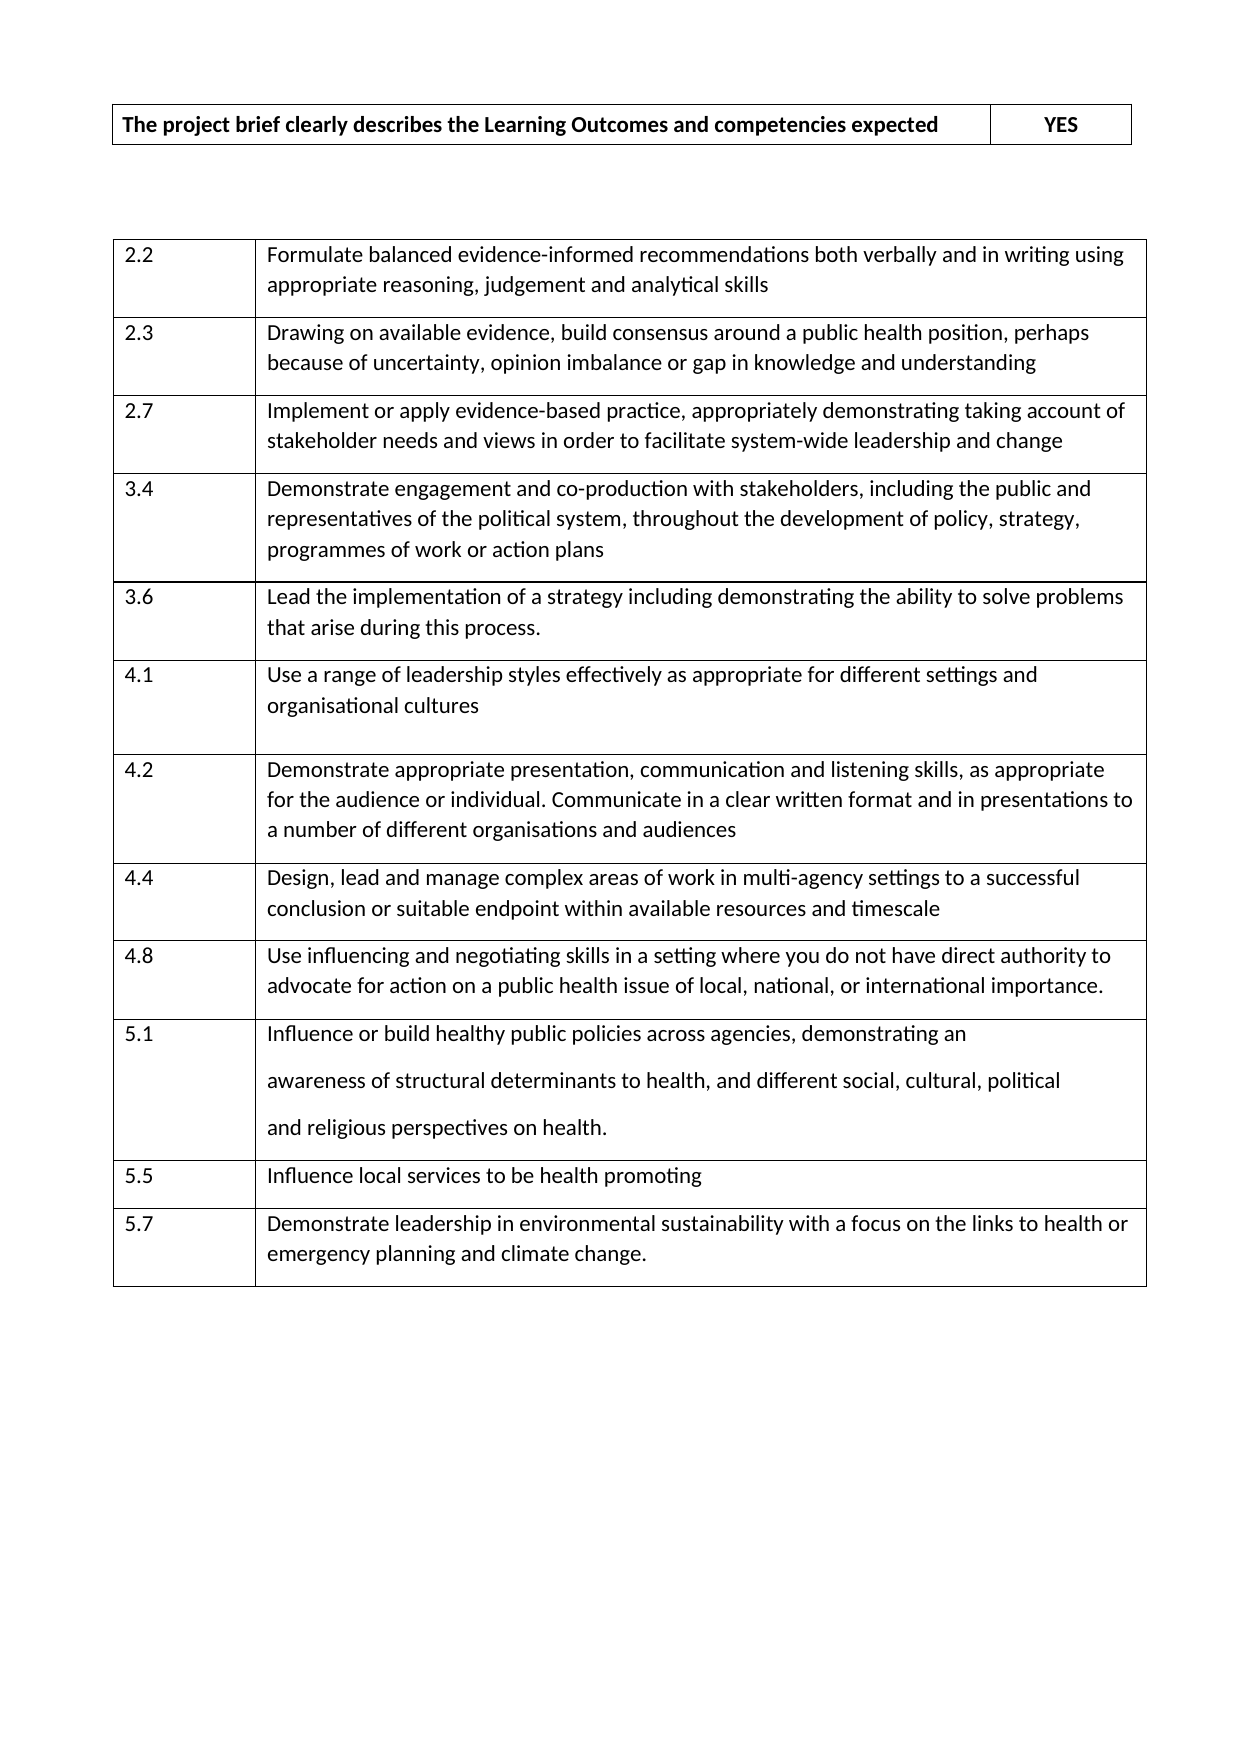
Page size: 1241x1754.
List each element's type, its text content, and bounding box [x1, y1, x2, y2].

table_cell 4.8 [114, 941, 255, 1018]
table_cell Demonstrate engagement and co-production with stakeholders, including the public and representatives of the political system, throughout the development of policy, strategy, programmes of work or action plans [256, 474, 1146, 581]
table_cell Demonstrate leadership in environmental sustainability with a focus on the links to health or emergency planning and climate change. [256, 1209, 1146, 1286]
table_cell Implement or apply evidence-based practice, appropriately demonstrating taking account of stakeholder needs and views in order to facilitate system-wide leadership and change [256, 396, 1146, 473]
table_cell 3.6 [114, 583, 255, 659]
table_cell Lead the implementation of a strategy including demonstrating the ability to solve problems that arise during this process. [256, 583, 1146, 659]
table_cell Influence or build healthy public policies across agencies, demonstrating an awareness of structural determinants to health, and different social, cultural, political and religious perspectives on health. [256, 1020, 1146, 1160]
table_cell 5.1 [114, 1020, 255, 1160]
table_cell 5.5 [114, 1161, 255, 1208]
table_cell 3.4 [114, 474, 255, 581]
table_cell 2.7 [114, 396, 255, 473]
table_cell 2.3 [114, 318, 255, 395]
table_cell Demonstrate appropriate presentation, communication and listening skills, as appropriate for the audience or individual. Communicate in a clear written format and in presentations to a number of different organisations and audiences [256, 755, 1146, 862]
table_header 2.2 [114, 240, 255, 317]
table_cell Use influencing and negotiating skills in a setting where you do not have direct authority to advocate for action on a public health issue of local, national, or international importance. [256, 941, 1146, 1018]
table_cell YES [991, 105, 1131, 144]
table_cell 4.1 [114, 661, 255, 754]
table_cell Drawing on available evidence, build consensus around a public health position, perhaps because of uncertainty, opinion imbalance or gap in knowledge and understanding [256, 318, 1146, 395]
table_header Formulate balanced evidence-informed recommendations both verbally and in writing using appropriate reasoning, judgement and analytical skills [256, 240, 1146, 317]
table_cell 5.7 [114, 1209, 255, 1286]
table_cell Influence local services to be health promoting [256, 1161, 1146, 1208]
table_cell 4.2 [114, 755, 255, 862]
table_cell The project brief clearly describes the Learning Outcomes and competencies expected [113, 105, 990, 144]
table_cell Use a range of leadership styles effectively as appropriate for different settings and organisational cultures [256, 661, 1146, 754]
table_cell Design, lead and manage complex areas of work in multi-agency settings to a successful conclusion or suitable endpoint within available resources and timescale [256, 864, 1146, 940]
table_cell 4.4 [114, 864, 255, 940]
